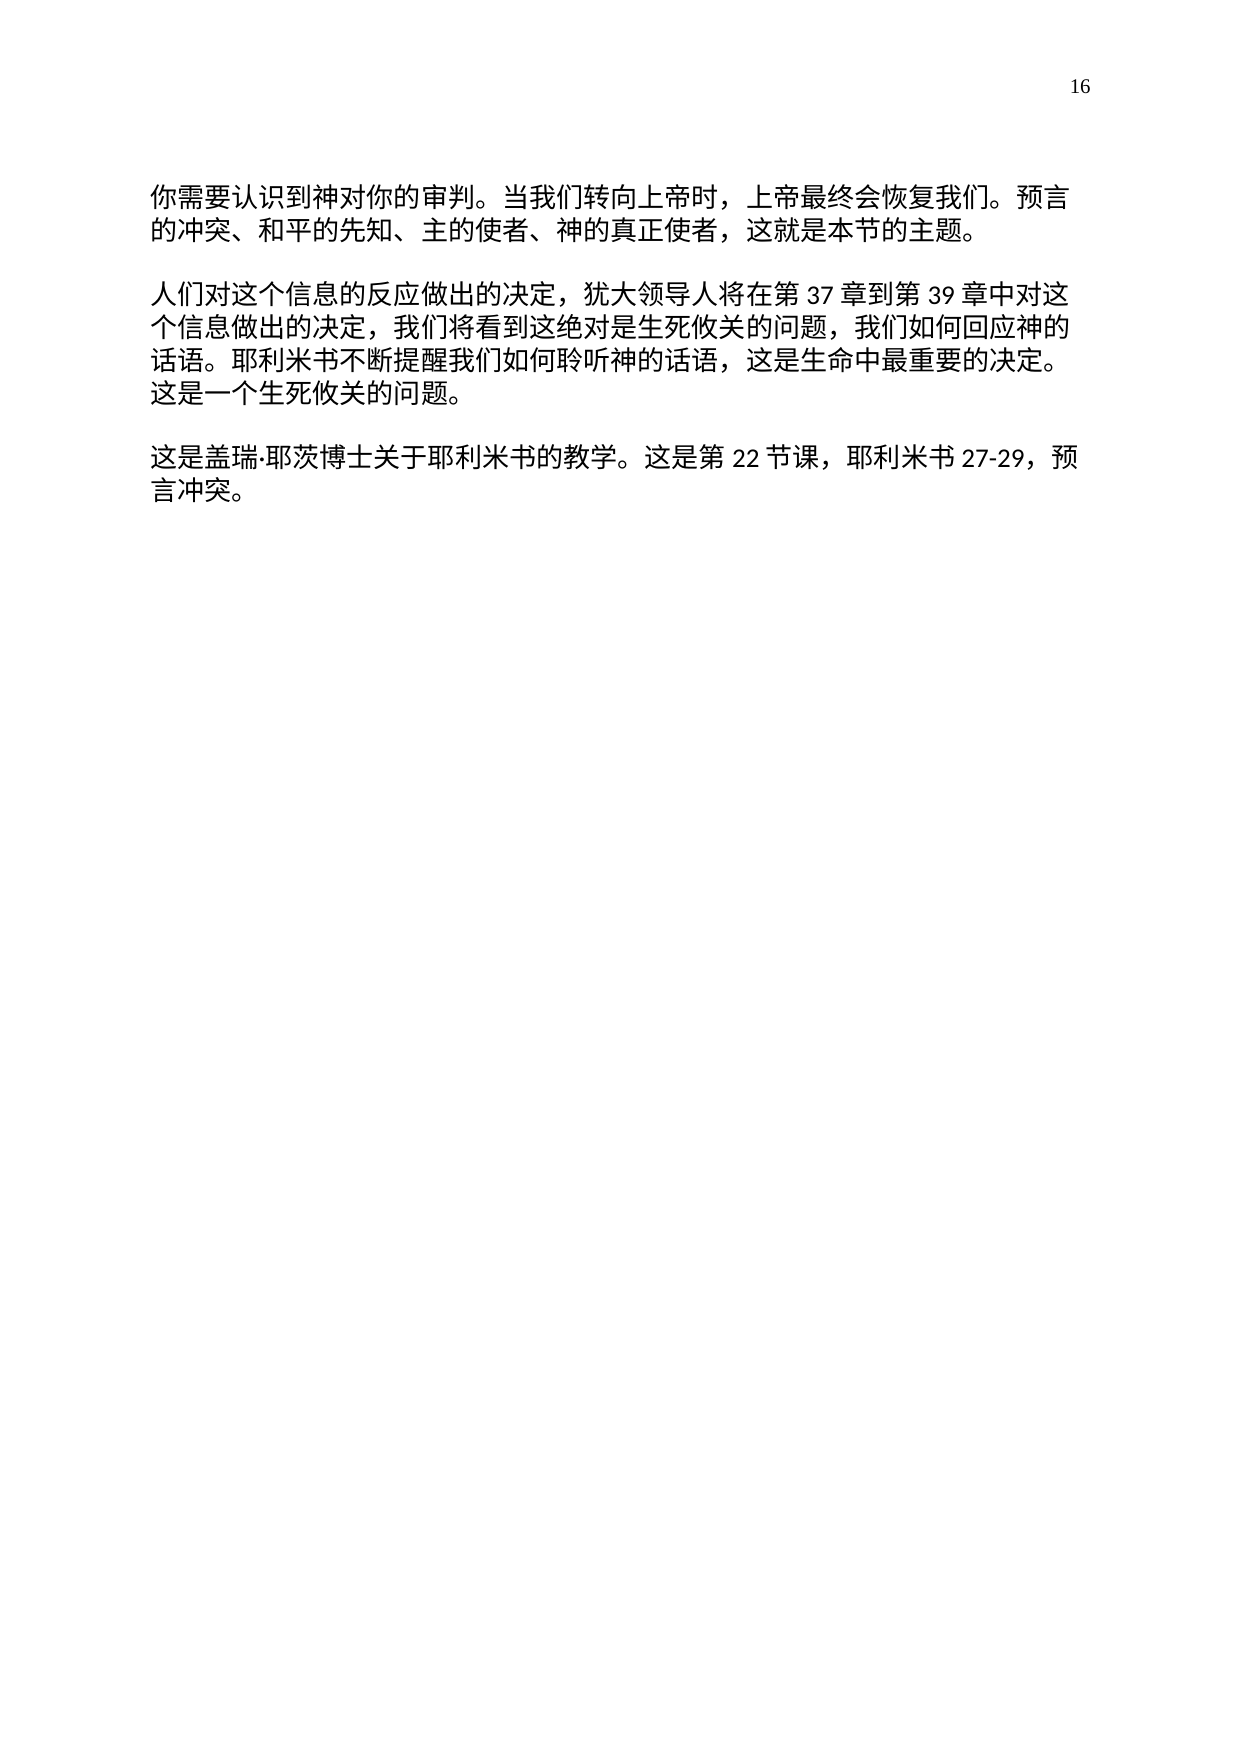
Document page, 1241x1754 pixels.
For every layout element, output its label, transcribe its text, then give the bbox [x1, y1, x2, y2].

text 这是盖瑞·耶茨博士关于耶利米书的教学。这是第 22 节课，耶利米书 27-29，预言冲突。 [150, 442, 1090, 532]
text 你需要认识到神对你的审判。当我们转向上帝时，上帝最终会恢复我们。预言的冲突、和平的先知、主的使者、神的真正使者，这就是本节的主题。 [150, 181, 1090, 247]
text 人们对这个信息的反应做出的决定，犹大领导人将在第 37 章到第 39 章中对这个信息做出的决定，我们将看到这绝对是生死攸关的问题，我们如何回应神的话语。耶利米书不断提醒我们如何聆听神的话语，这是生命中最重要的决定。这是一个生死攸关的问题。 [150, 278, 1090, 410]
